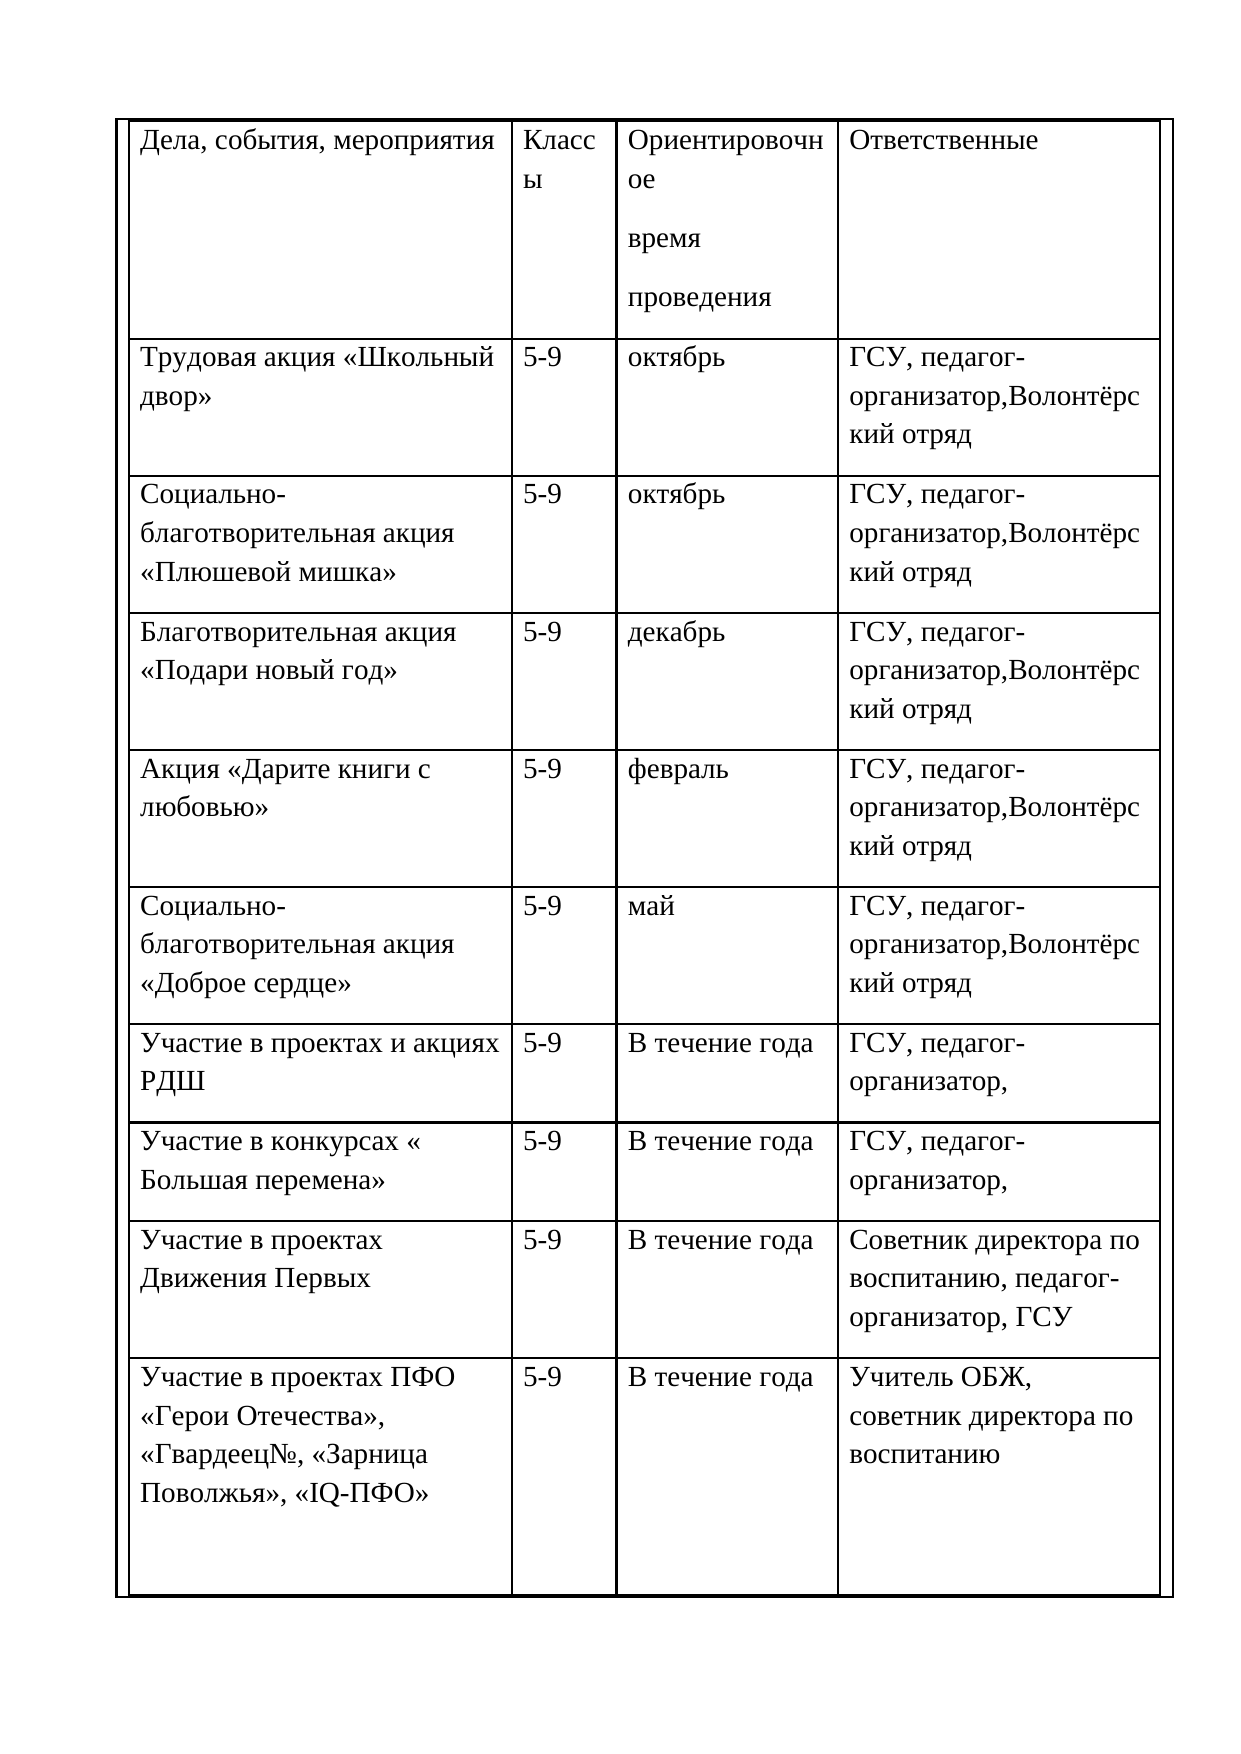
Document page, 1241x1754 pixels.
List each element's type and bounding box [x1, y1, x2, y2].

table_cell [118, 120, 128, 1596]
table_cell [1161, 120, 1172, 1596]
